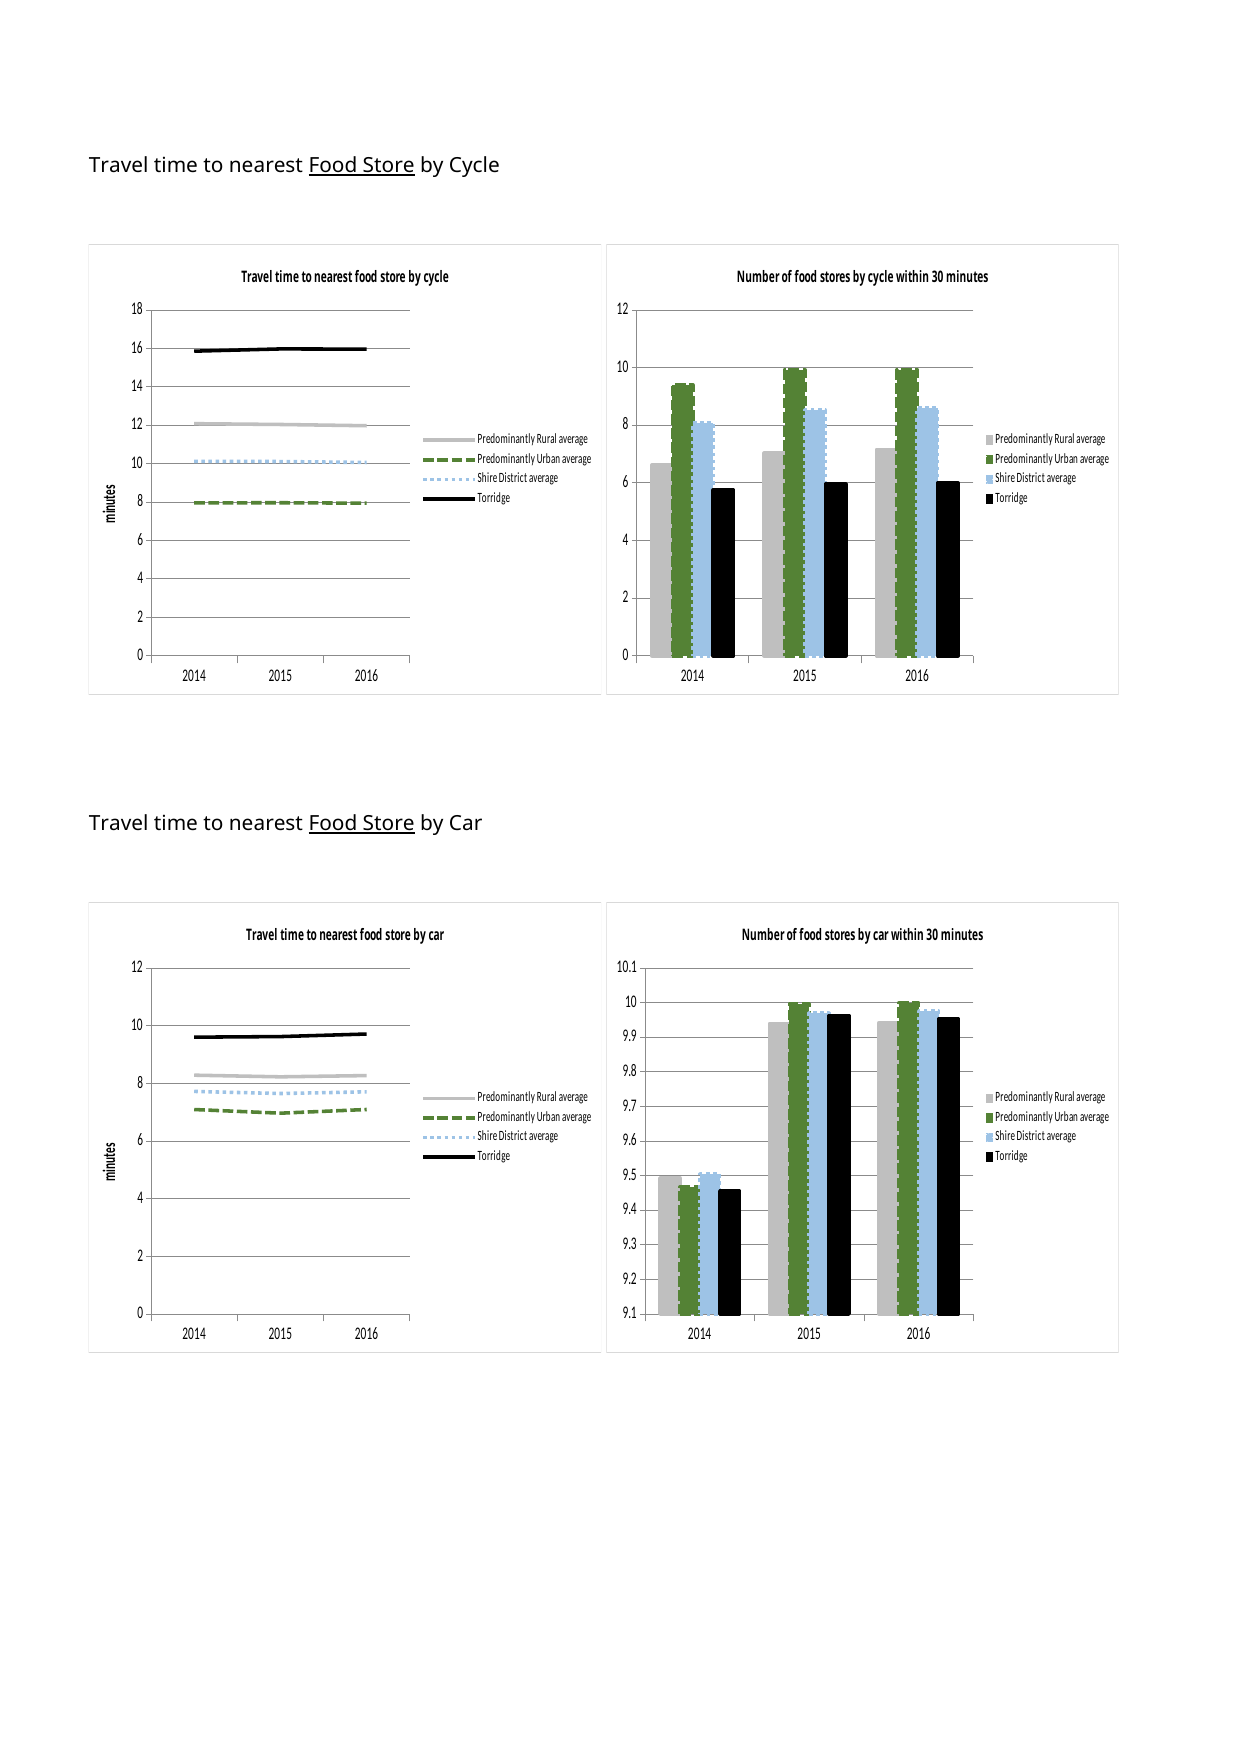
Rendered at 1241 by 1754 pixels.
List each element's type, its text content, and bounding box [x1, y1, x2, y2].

text Travel time to nearest Food Store by Cycle [89, 150, 1152, 178]
text Travel time to nearest Food Store by Car [89, 808, 1152, 836]
